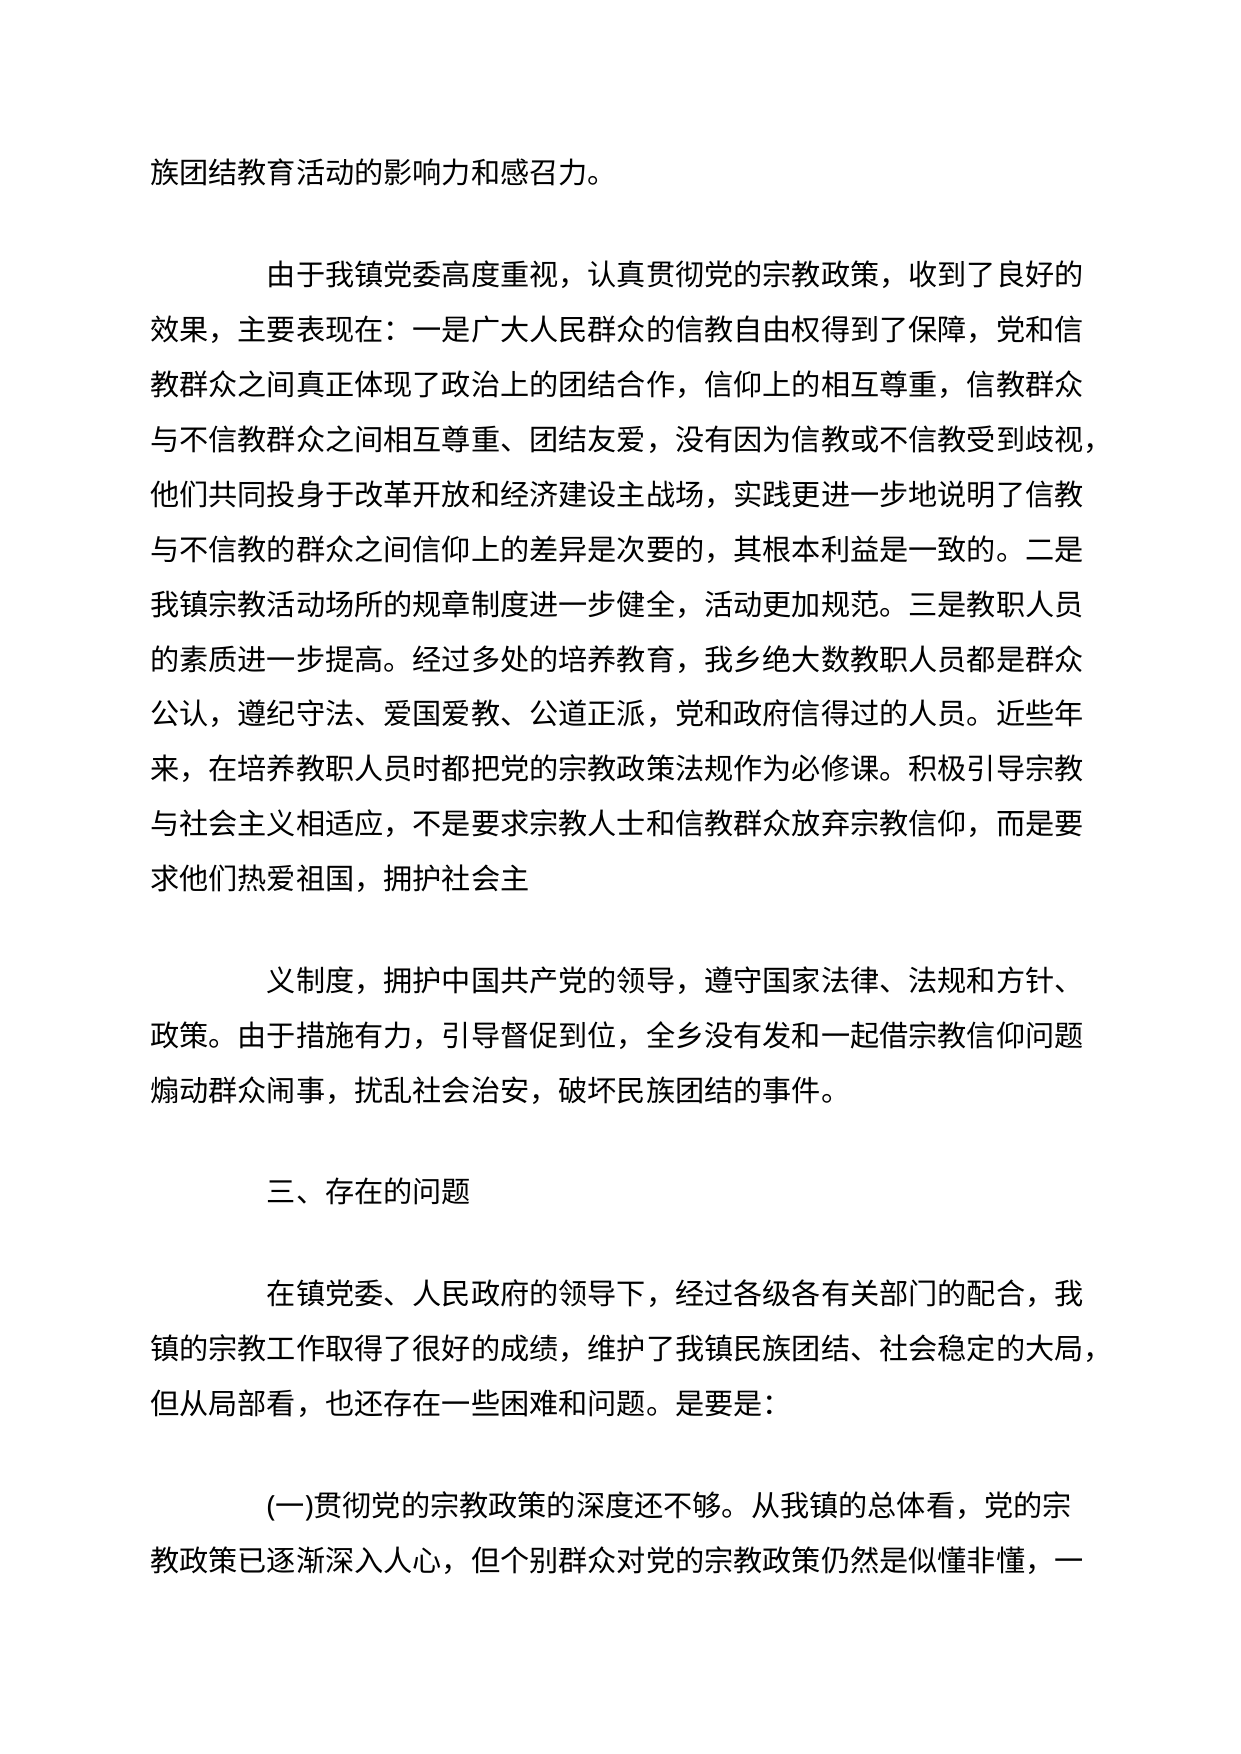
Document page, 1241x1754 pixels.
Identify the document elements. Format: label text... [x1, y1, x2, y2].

text 三、存在的问题 [150, 1169, 1090, 1211]
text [150, 150, 1090, 192]
text 由于我镇党委高度重视，认真贯彻党的宗教政策，收到了良好的效果，主要表现在：一是广大人民群众的信教自由权得到了保障，党和信教群众之间真正体现了政治上的团结合作，信仰上的相互尊重，信教群众与不信教群众之间相互尊重、团结友爱，没有因为信教或不信教受到歧视，他们共同投身于改革开放和经济建设主战场，实践更进一步地说明了信教与不信教的群众之间信仰上的差异是次要的，其根本利益是一致的。二是我镇宗教活动场所的规章制度进一步健全，活动更加规范。三是教职人员的素质进一步提高。经过多处的培养教育，我乡绝大数教职人员都是群众公认，遵纪守法、爱国爱教、公道正派，党和政府信得过的人员。近些年来，在培养教职人员时都把党的宗教政策法规作为必修课。积极引导宗教与社会主义相适应，不是要求宗教人士和信教群众放弃宗教信仰，而是要求他们热爱祖国，拥护社会主 [150, 252, 1090, 898]
text 在镇党委、人民政府的领导下，经过各级各有关部门的配合，我镇的宗教工作取得了很好的成绩，维护了我镇民族团结、社会稳定的大局，但从局部看，也还存在一些困难和问题。是要是： [150, 1271, 1090, 1423]
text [150, 1482, 1090, 1579]
text 义制度，拥护中国共产党的领导，遵守国家法律、法规和方针、政策。由于措施有力，引导督促到位，全乡没有发和一起借宗教信仰问题煽动群众闹事，扰乱社会治安，破坏民族团结的事件。 [150, 957, 1090, 1109]
